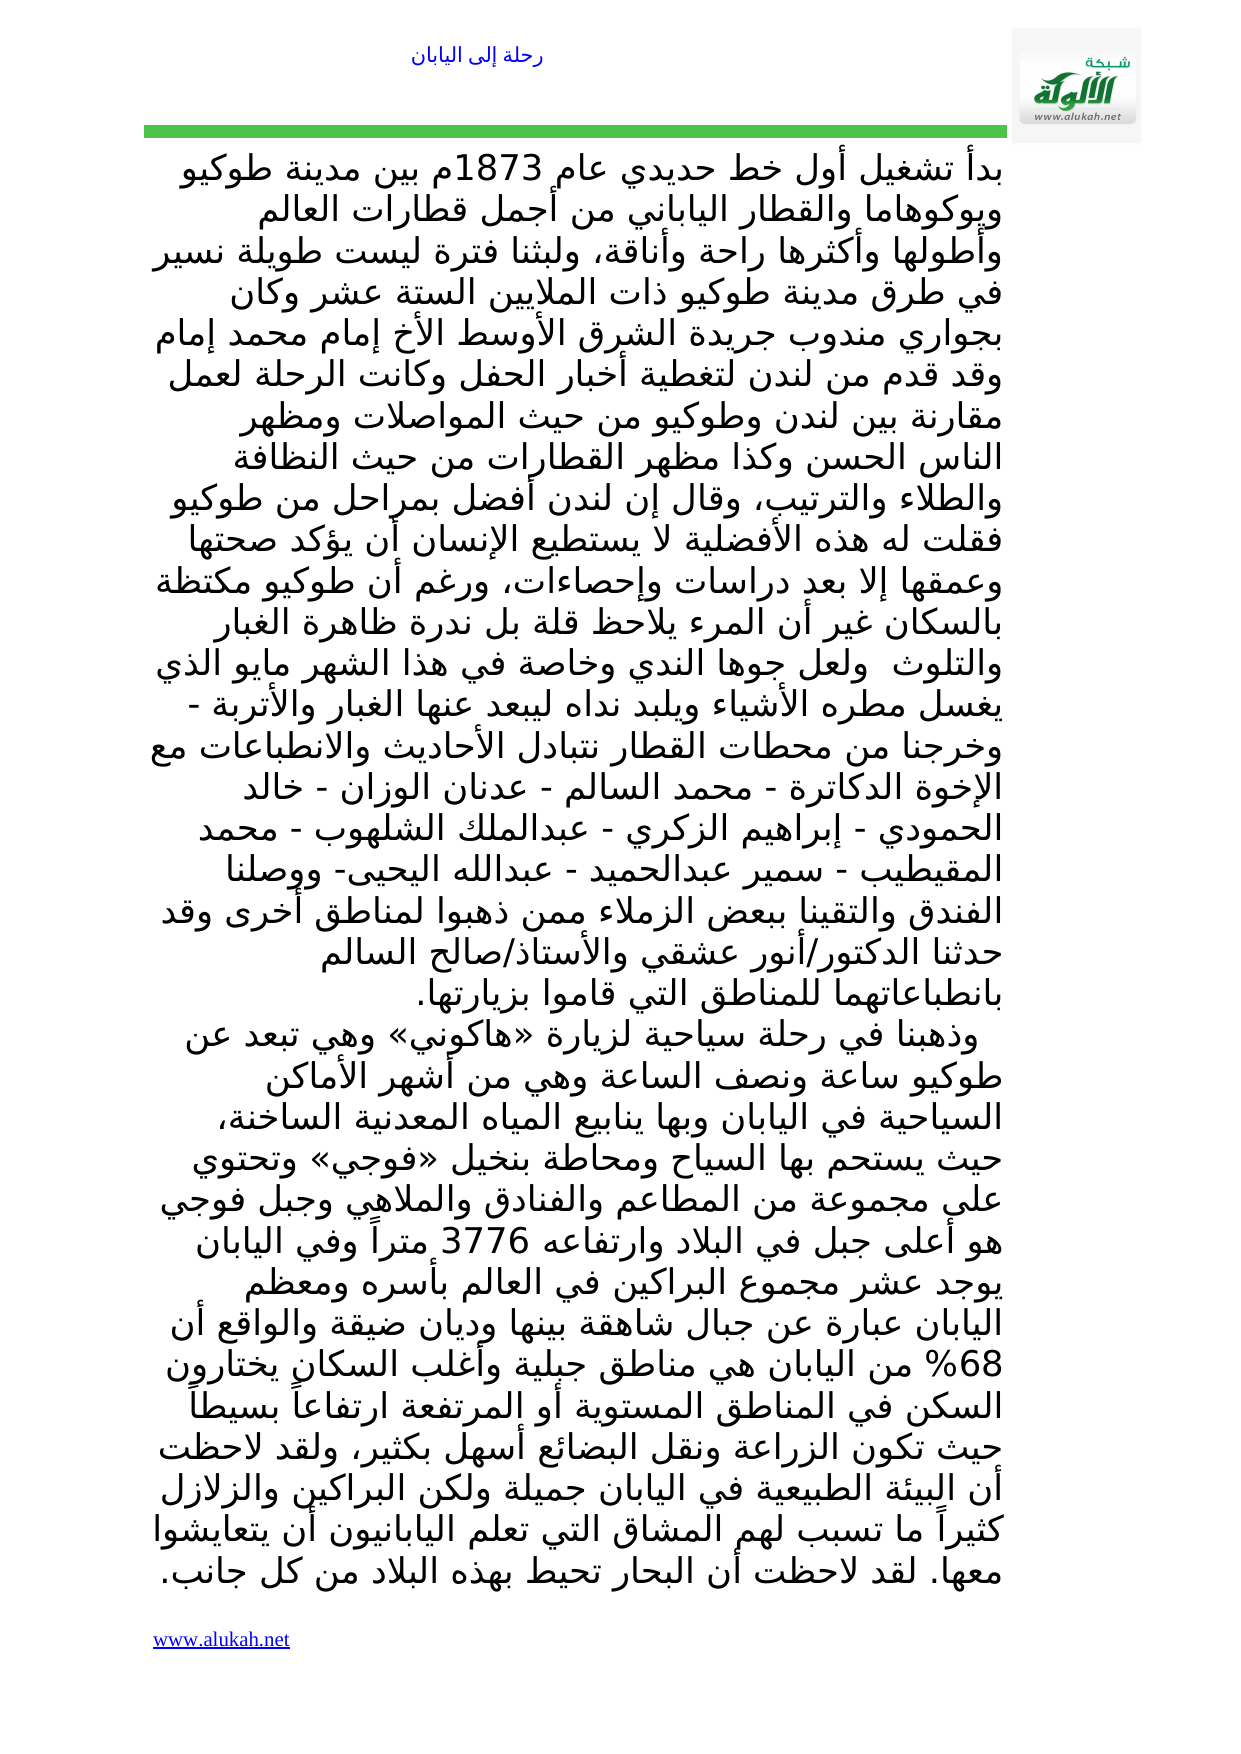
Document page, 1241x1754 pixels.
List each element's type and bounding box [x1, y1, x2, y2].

text [148, 148, 1004, 1014]
text [148, 1014, 1004, 1591]
